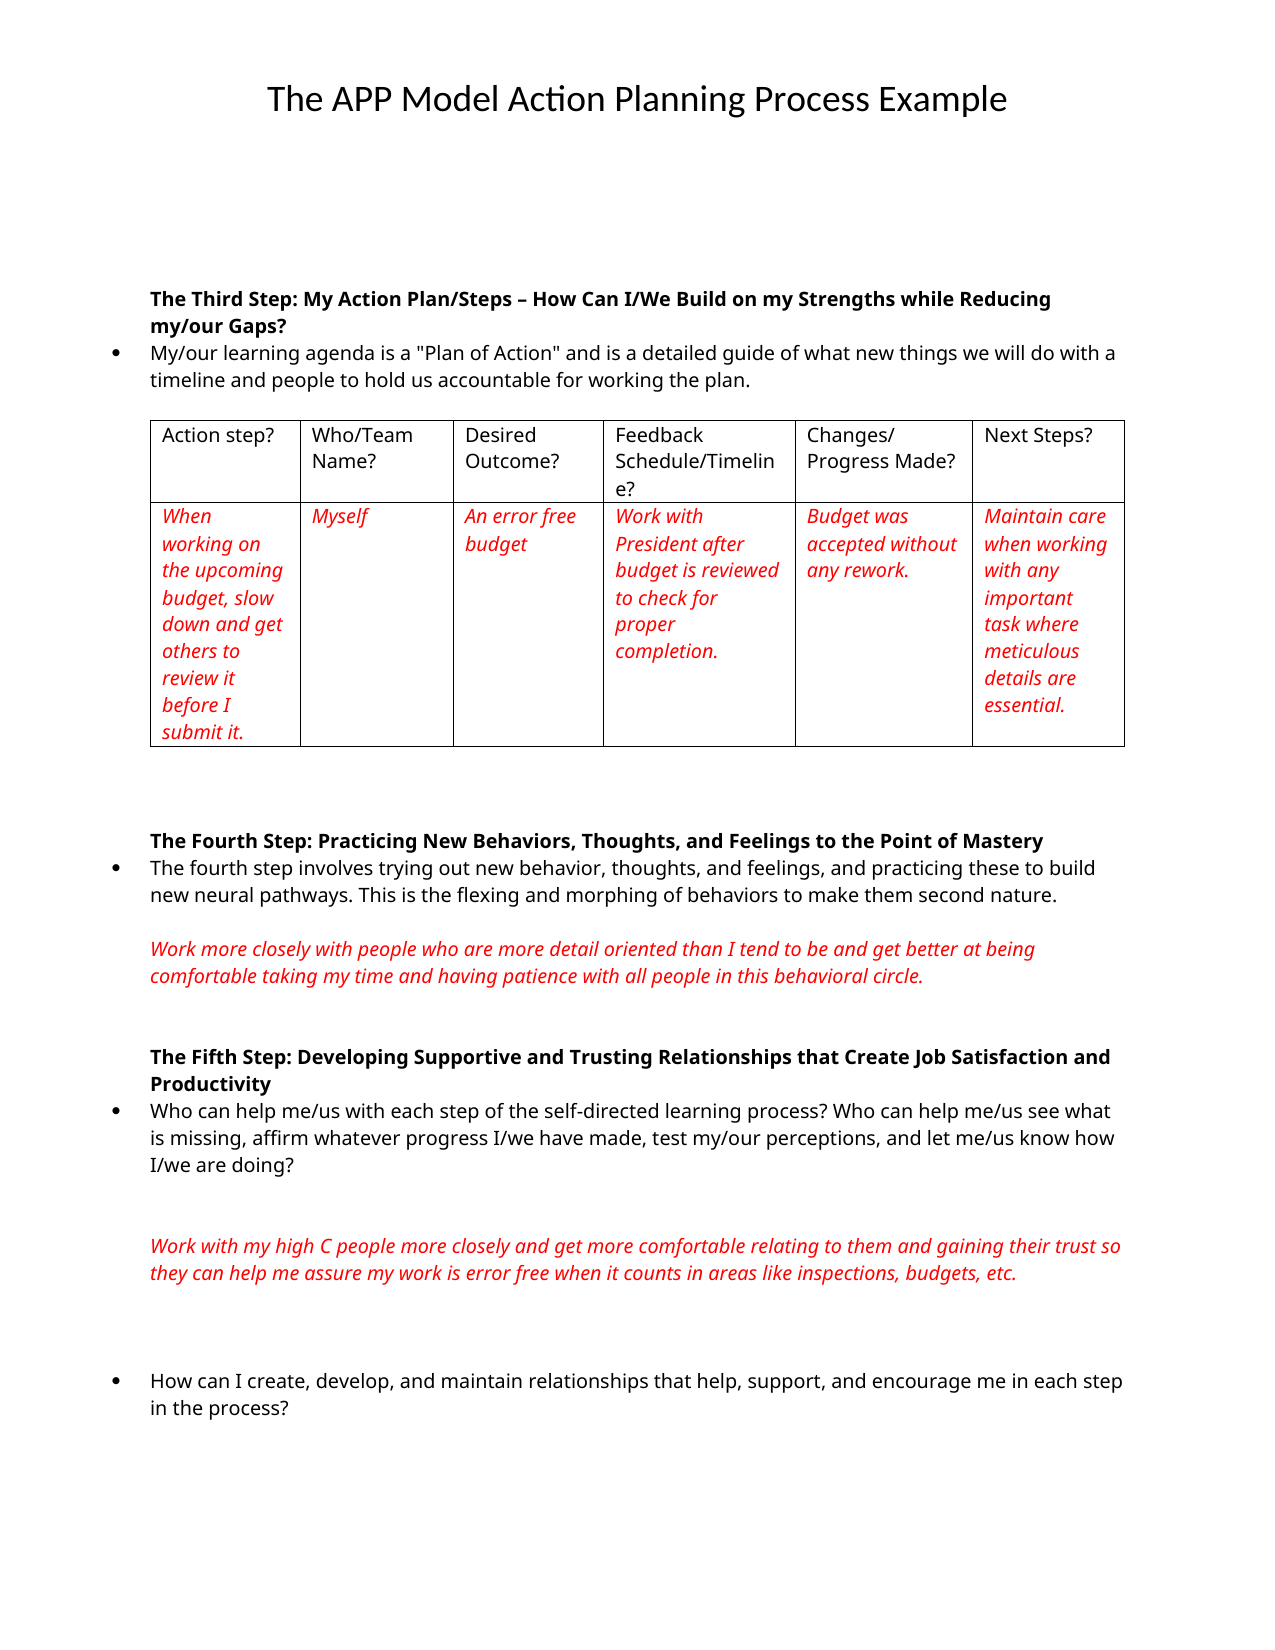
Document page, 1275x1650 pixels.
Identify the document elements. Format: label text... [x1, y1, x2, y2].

table_header Feedback Schedule/Timeline? [604, 421, 795, 502]
list Who can help me/us with each step of the self-directed learning process? Who can help me/us see what is missing, affirm whatever progress I/we have made, test my/our perceptions, and let me/us know how I/we are doing? [112, 1097, 1125, 1178]
text The Fourth Step: Practicing New Behaviors, Thoughts, and Feelings to the Point of Mastery [150, 828, 1125, 854]
text Work with my high C people more closely and get more comfortable relating to them and gaining their trust so they can help me assure my work is error free when it counts in areas like inspections, budgets, etc. [150, 1232, 1125, 1286]
table_cell When working on the upcoming budget, slow down and get others to review it before I submit it. [151, 503, 300, 746]
table_cell Budget was accepted without any rework. [796, 503, 972, 746]
table_header Desired Outcome? [454, 421, 603, 502]
table_cell Work with President after budget is reviewed to check for proper completion. [604, 503, 795, 746]
list My/our learning agenda is a "Plan of Action" and is a detailed guide of what new things we will do with a timeline and people to hold us accountable for working the plan. [112, 339, 1125, 393]
table_header Changes/Progress Made? [796, 421, 972, 502]
table_cell Maintain care when working with any important task where meticulous details are essential. [973, 503, 1124, 746]
list How can I create, develop, and maintain relationships that help, support, and encourage me in each step in the process? [112, 1367, 1125, 1421]
table_cell An error free budget [454, 503, 603, 746]
table_header Action step? [151, 421, 300, 502]
table_cell Myself [301, 503, 453, 746]
table_header Next Steps? [973, 421, 1124, 502]
list The fourth step involves trying out new behavior, thoughts, and feelings, and practicing these to build new neural pathways. This is the flexing and morphing of behaviors to make them second nature. [112, 854, 1125, 908]
table_header Who/Team Name? [301, 421, 453, 502]
text Work more closely with people who are more detail oriented than I tend to be and get better at being comfortable taking my time and having patience with all people in this behavioral circle. [150, 936, 1125, 989]
text The Fifth Step: Developing Supportive and Trusting Relationships that Create Job Satisfaction and Productivity [150, 1043, 1125, 1097]
text The Third Step: My Action Plan/Steps – How Can I/We Build on my Strengths while Reducing my/our Gaps? [150, 285, 1125, 339]
